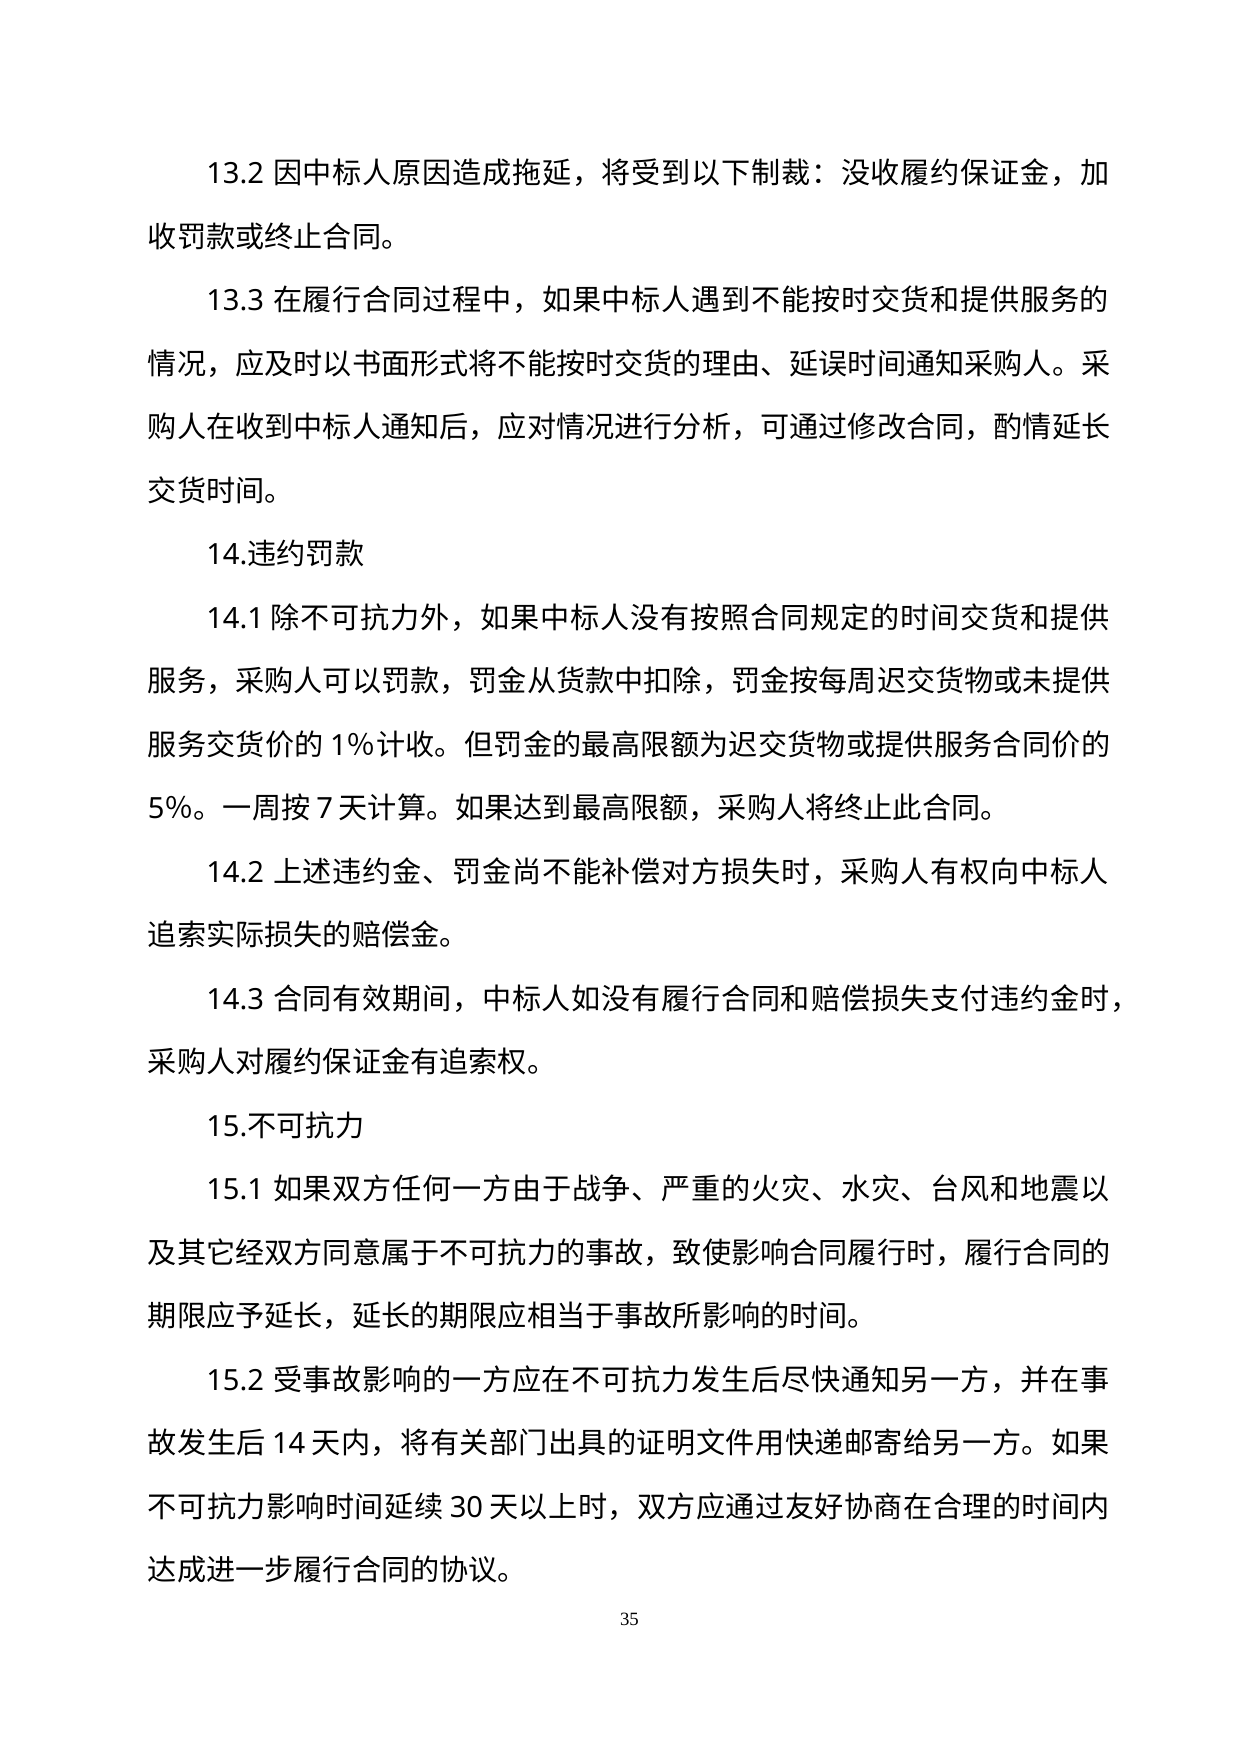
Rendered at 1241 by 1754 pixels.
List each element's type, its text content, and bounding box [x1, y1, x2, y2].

text 14.违约罚款 [148, 531, 1110, 573]
text 15.2 受事故影响的一方应在不可抗力发生后尽快通知另一方，并在事故发生后14天内，将有关部门出具的证明文件用快递邮寄给另一方。如果不可抗力影响时间延续30天以上时，双方应通过友好协商在合理的时间内达成进一步履行合同的协议。 [148, 1356, 1110, 1589]
text 13.3 在履行合同过程中，如果中标人遇到不能按时交货和提供服务的情况，应及时以书面形式将不能按时交货的理由、延误时间通知采购人。采购人在收到中标人通知后，应对情况进行分析，可通过修改合同，酌情延长交货时间。 [148, 277, 1110, 510]
text 14.1除不可抗力外，如果中标人没有按照合同规定的时间交货和提供服务，采购人可以罚款，罚金从货款中扣除，罚金按每周迟交货物或未提供服务交货价的1％计收。但罚金的最高限额为迟交货物或提供服务合同价的5％。一周按7天计算。如果达到最高限额，采购人将终止此合同。 [148, 594, 1110, 827]
text 13.2 因中标人原因造成拖延，将受到以下制裁：没收履约保证金，加收罚款或终止合同。 [148, 150, 1110, 256]
text 15.不可抗力 [148, 1102, 1110, 1145]
text 15.1 如果双方任何一方由于战争、严重的火灾、水灾、台风和地震以及其它经双方同意属于不可抗力的事故，致使影响合同履行时，履行合同的期限应予延长，延长的期限应相当于事故所影响的时间。 [148, 1166, 1110, 1335]
text 14.2 上述违约金、罚金尚不能补偿对方损失时，采购人有权向中标人追索实际损失的赔偿金。 [148, 848, 1110, 954]
text 14.3 合同有效期间，中标人如没有履行合同和赔偿损失支付违约金时，采购人对履约保证金有追索权。 [148, 975, 1110, 1081]
